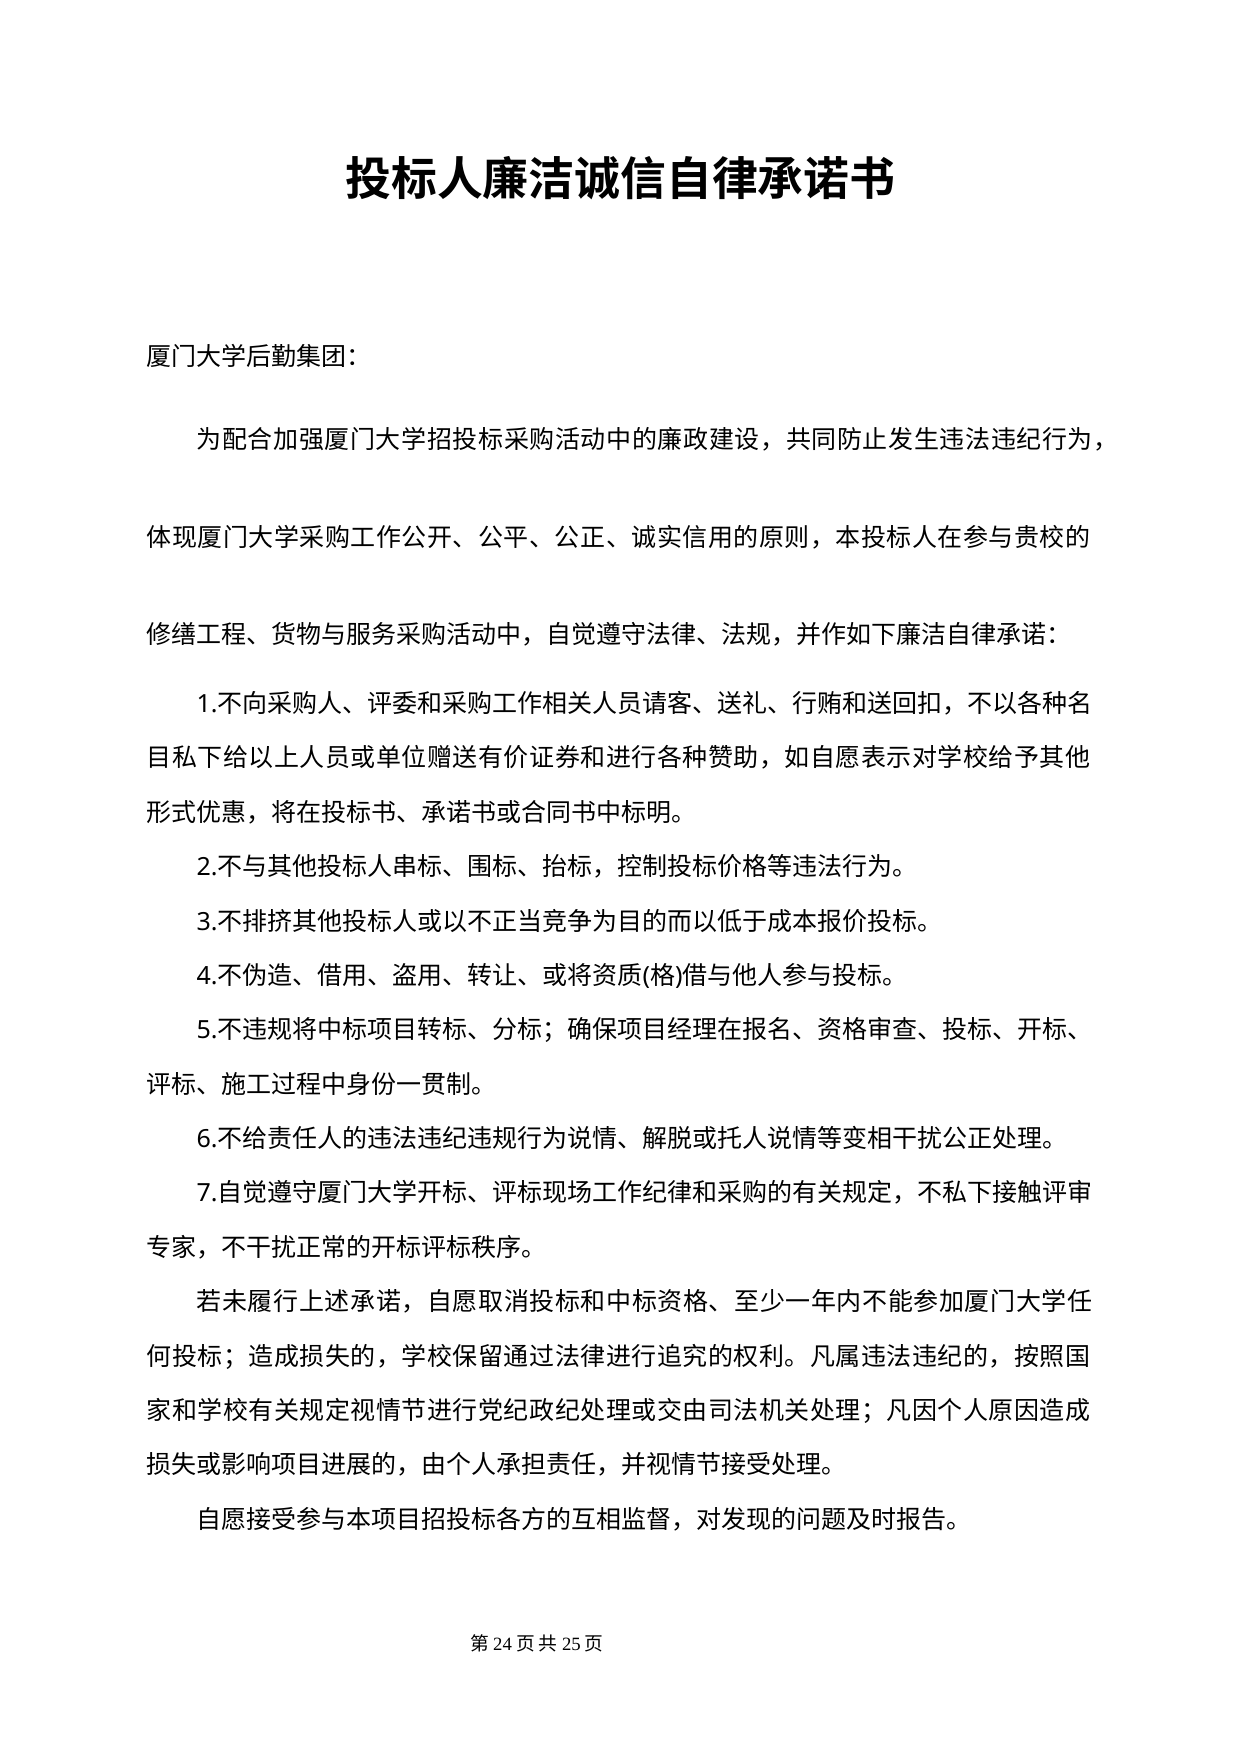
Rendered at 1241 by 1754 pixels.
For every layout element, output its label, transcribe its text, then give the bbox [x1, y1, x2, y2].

text 若未履行上述承诺，自愿取消投标和中标资格、至少一年内不能参加厦门大学任何投标；造成损失的，学校保留通过法律进行追究的权利。凡属违法违纪的，按照国家和学校有关规定视情节进行党纪政纪处理或交由司法机关处理；凡因个人原因造成损失或影响项目进展的，由个人承担责任，并视情节接受处理。 [146, 1282, 1094, 1481]
text 厦门大学后勤集团： [146, 322, 1094, 387]
text 2.不与其他投标人串标、围标、抬标，控制投标价格等违法行为。 [146, 847, 1094, 883]
text 5.不违规将中标项目转标、分标；确保项目经理在报名、资格审查、投标、开标、评标、施工过程中身份一贯制。 [146, 1010, 1094, 1100]
text 4.不伪造、借用、盗用、转让、或将资质(格)借与他人参与投标。 [146, 955, 1094, 992]
text 为配合加强厦门大学招投标采购活动中的廉政建设，共同防止发生违法违纪行为，体现厦门大学采购工作公开、公平、公正、诚实信用的原则，本投标人在参与贵校的修缮工程、货物与服务采购活动中，自觉遵守法律、法规，并作如下廉洁自律承诺： [146, 405, 1094, 665]
text 1.不向采购人、评委和采购工作相关人员请客、送礼、行贿和送回扣，不以各种名目私下给以上人员或单位赠送有价证券和进行各种赞助，如自愿表示对学校给予其他形式优惠，将在投标书、承诺书或合同书中标明。 [146, 683, 1094, 828]
text 自愿接受参与本项目招投标各方的互相监督，对发现的问题及时报告。 [146, 1499, 1094, 1535]
text 3.不排挤其他投标人或以不正当竞争为目的而以低于成本报价投标。 [146, 901, 1094, 937]
text 7.自觉遵守厦门大学开标、评标现场工作纪律和采购的有关规定，不私下接触评审专家，不干扰正常的开标评标秩序。 [146, 1173, 1094, 1263]
text 投标人廉洁诚信自律承诺书 [146, 127, 1094, 224]
text 6.不给责任人的违法违纪违规行为说情、解脱或托人说情等变相干扰公正处理。 [146, 1118, 1094, 1155]
